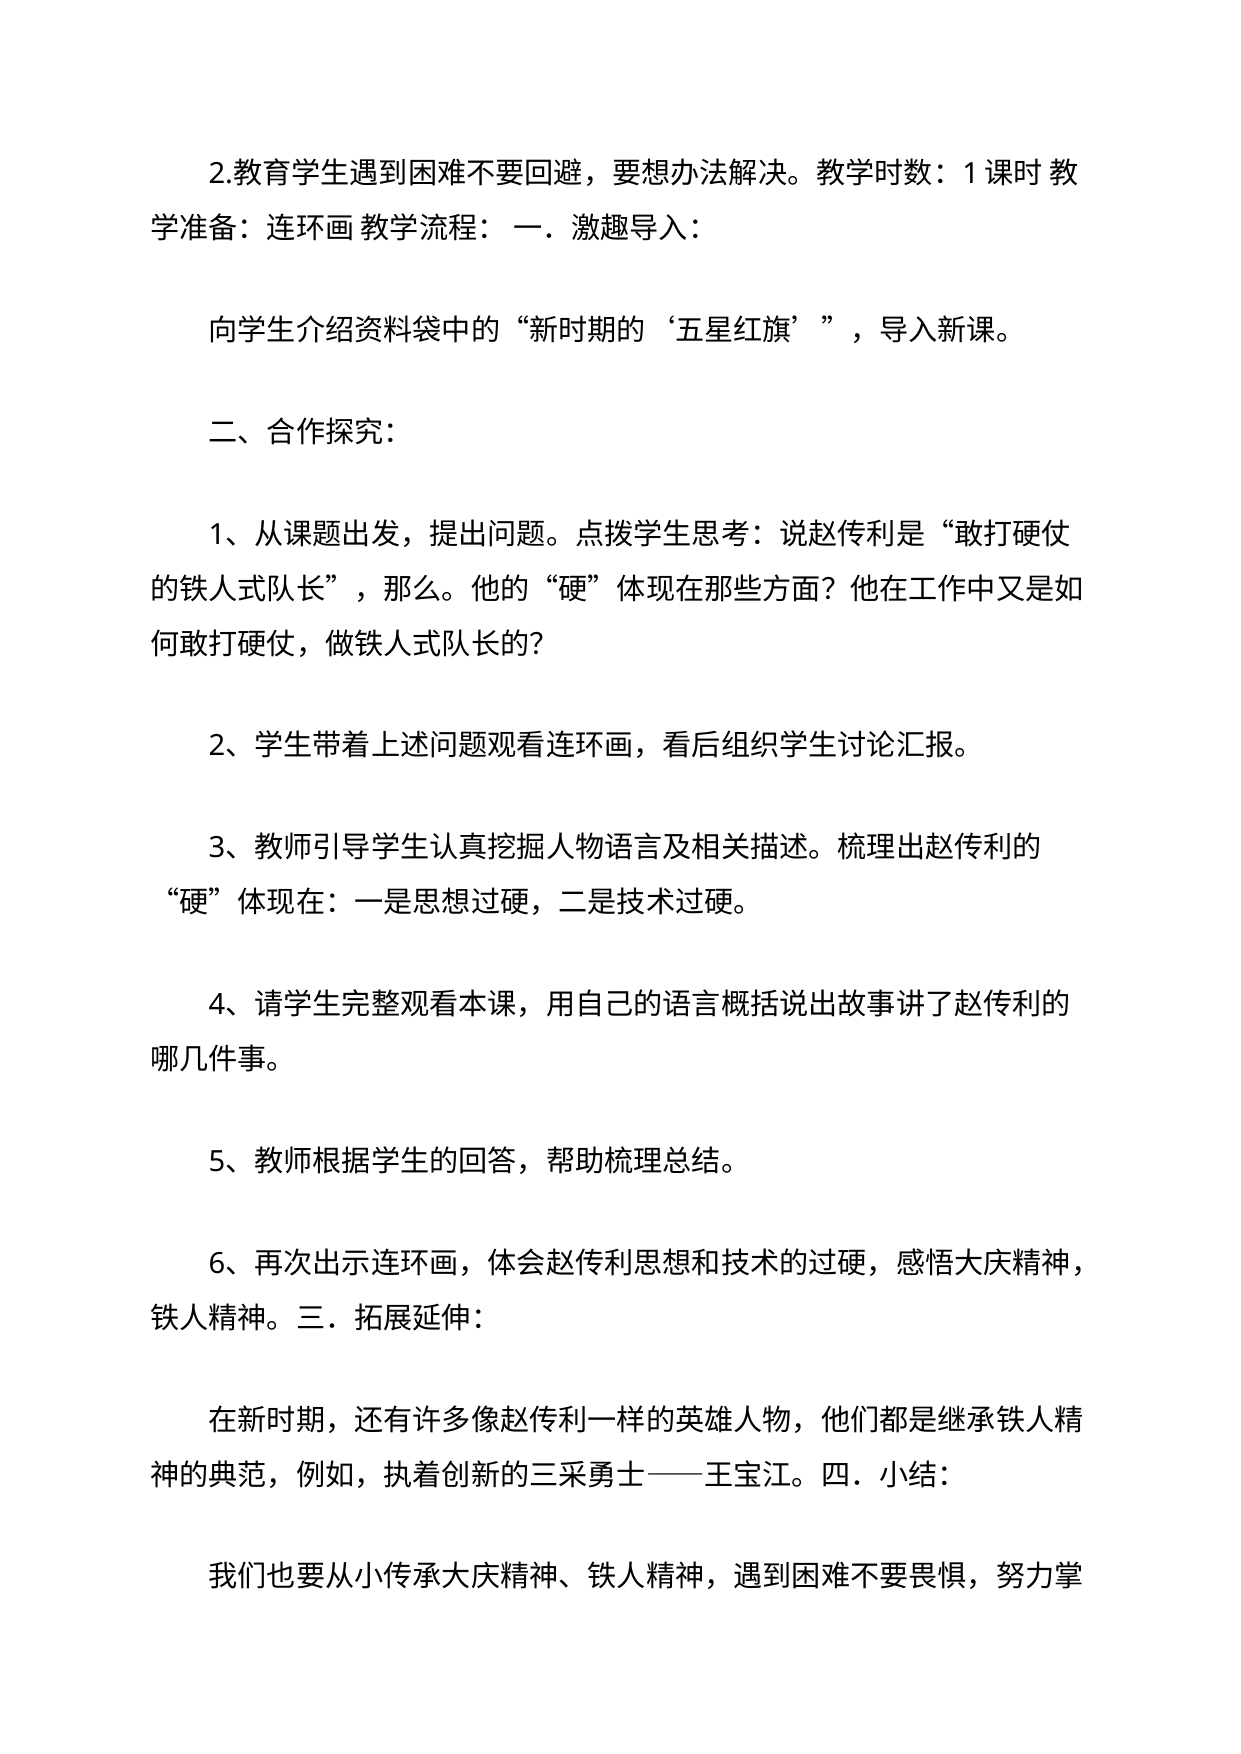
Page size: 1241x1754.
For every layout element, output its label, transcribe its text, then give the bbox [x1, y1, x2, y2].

text 在新时期，还有许多像赵传利一样的英雄人物，他们都是继承铁人精神的典范，例如，执着创新的三采勇士——王宝江。四．小结： [150, 1396, 1090, 1493]
text 向学生介绍资料袋中的“新时期的‘五星红旗’”，导入新课。 [150, 307, 1090, 349]
text 5、教师根据学生的回答，帮助梳理总结。 [150, 1137, 1090, 1180]
text 2、学生带着上述问题观看连环画，看后组织学生讨论汇报。 [150, 722, 1090, 764]
text 2.教育学生遇到困难不要回避，要想办法解决。教学时数：1课时 教学准备：连环画 教学流程： 一．激趣导入： [150, 150, 1090, 247]
text 3、教师引导学生认真挖掘人物语言及相关描述。梳理出赵传利的“硬”体现在：一是思想过硬，二是技术过硬。 [150, 824, 1090, 921]
text 4、请学生完整观看本课，用自己的语言概括说出故事讲了赵传利的哪几件事。 [150, 981, 1090, 1078]
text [150, 1553, 1090, 1595]
text 6、再次出示连环画，体会赵传利思想和技术的过硬，感悟大庆精神，铁人精神。三．拓展延伸： [150, 1239, 1090, 1337]
text 二、合作探究： [150, 408, 1090, 451]
text 1、从课题出发，提出问题。点拨学生思考：说赵传利是“敢打硬仗的铁人式队长”，那么。他的“硬”体现在那些方面？他在工作中又是如何敢打硬仗，做铁人式队长的？ [150, 510, 1090, 662]
